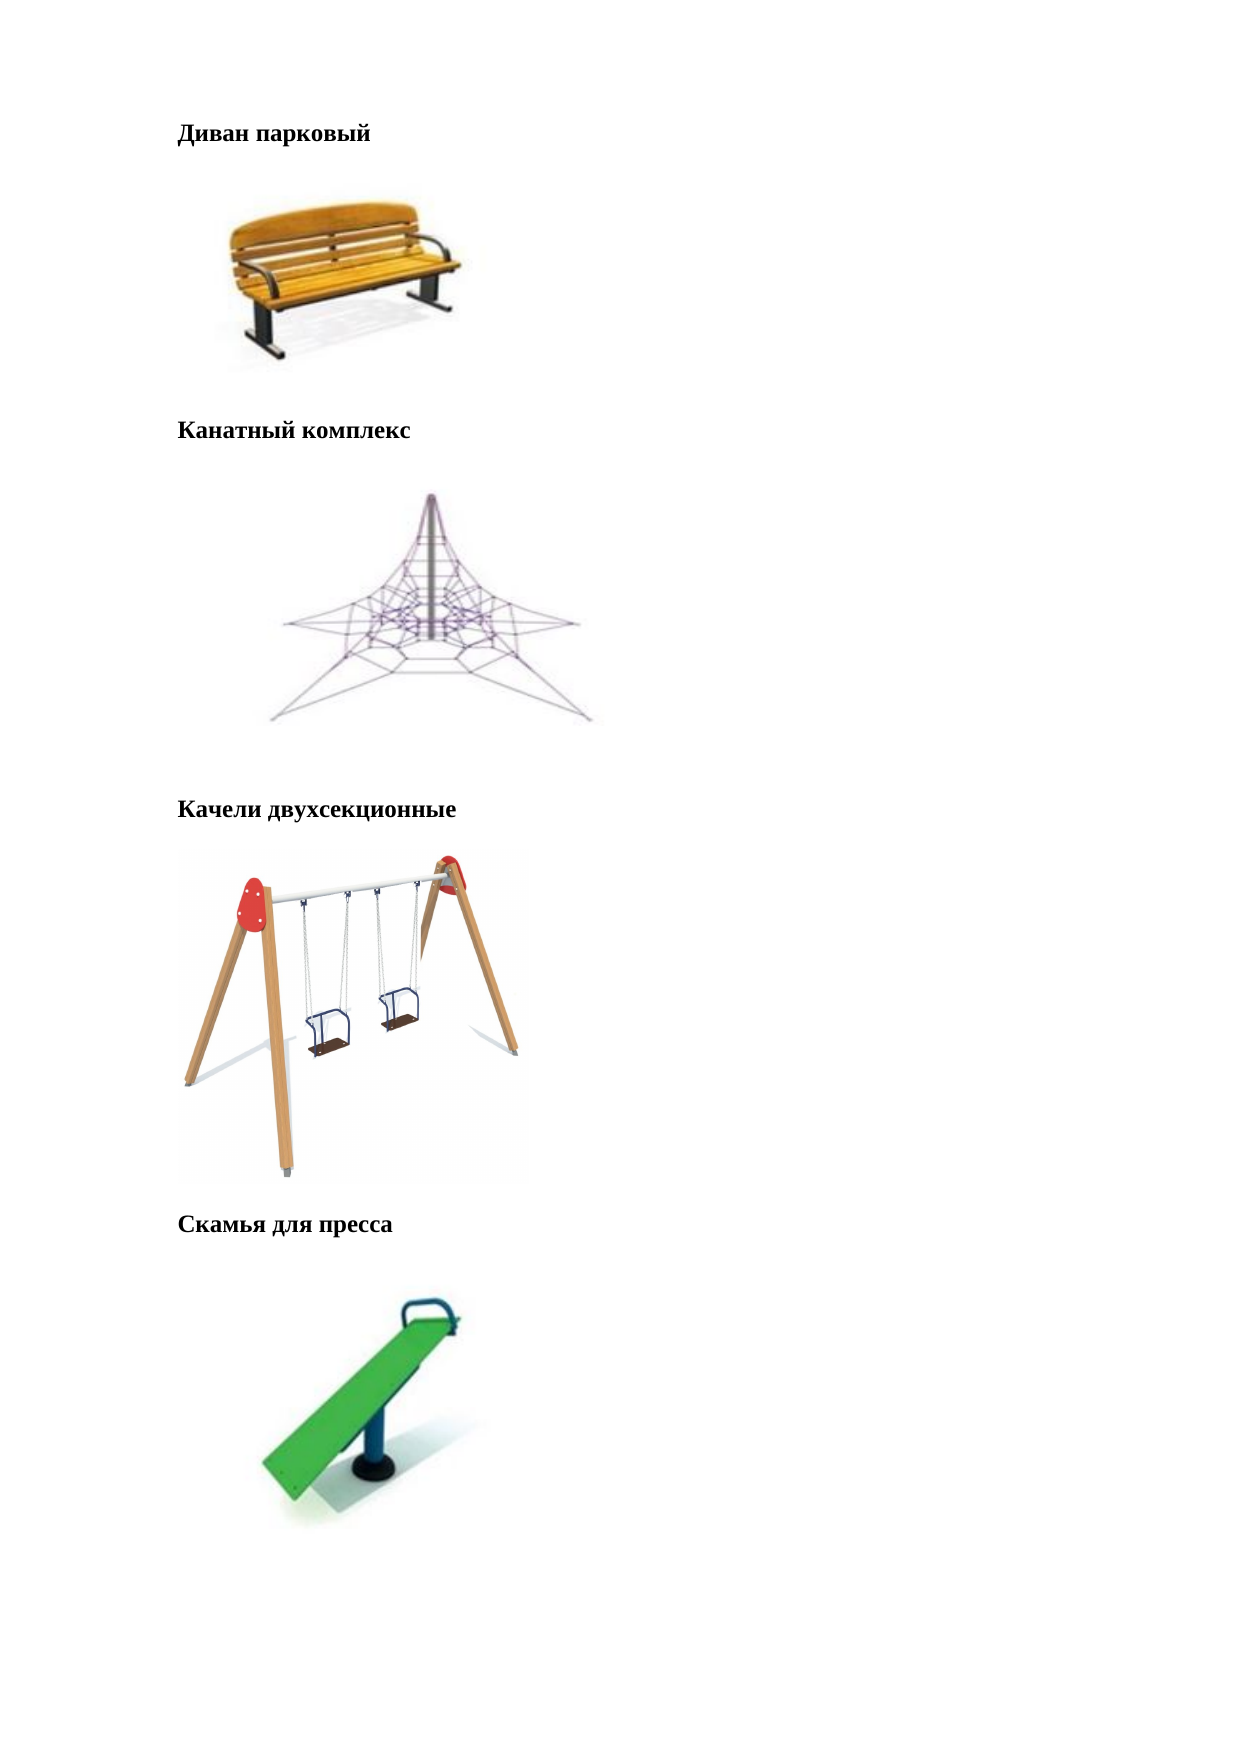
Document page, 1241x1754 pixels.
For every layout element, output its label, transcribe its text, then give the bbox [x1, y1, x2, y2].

text Диван парковый [177, 118, 1152, 147]
text Канатный комплекс [177, 415, 1152, 444]
text Скамья для пресса [177, 1209, 1152, 1238]
picture [177, 1262, 564, 1535]
text Качели двухсекционные [177, 794, 1152, 823]
picture [177, 172, 508, 391]
picture [177, 469, 692, 769]
